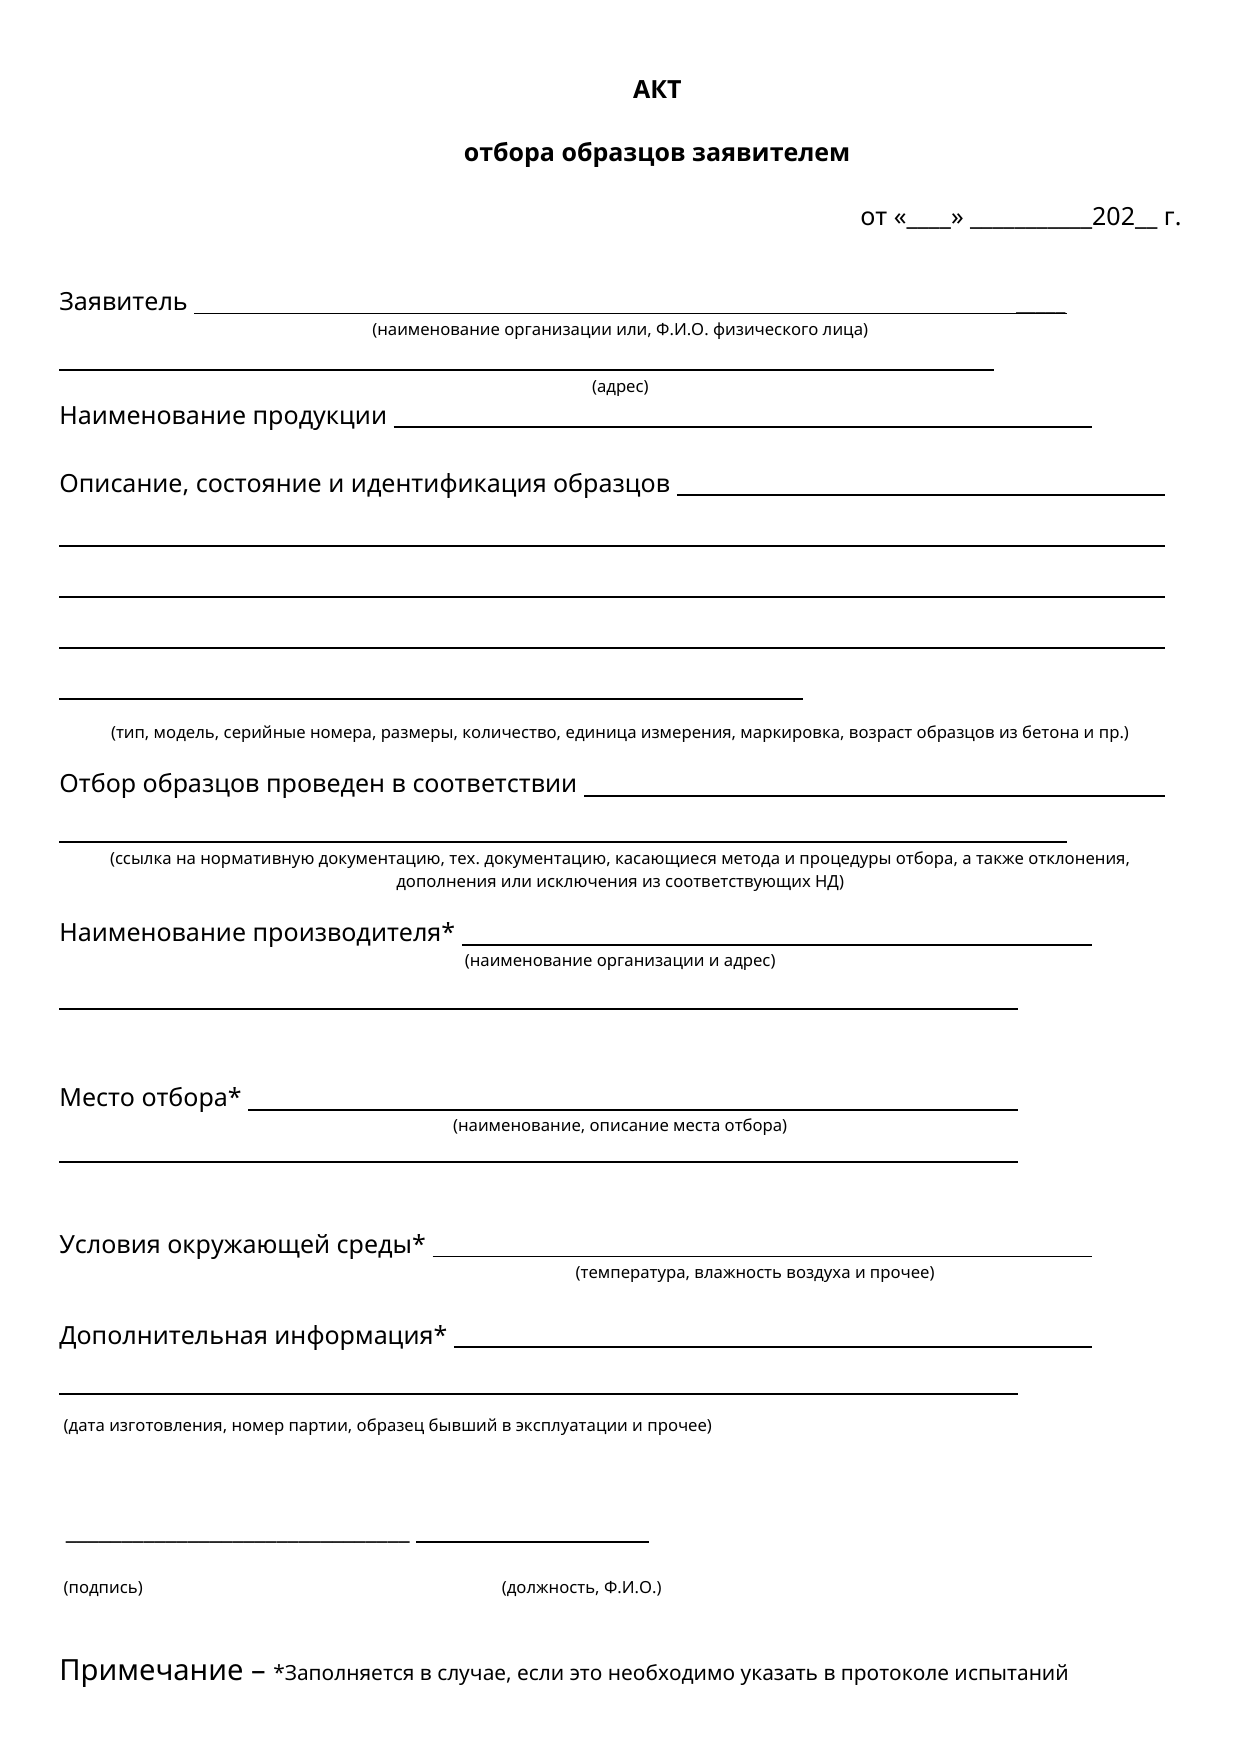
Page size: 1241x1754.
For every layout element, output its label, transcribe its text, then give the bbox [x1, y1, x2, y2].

text _____ [59, 813, 1181, 847]
text от «____» ___________202__ г. [59, 199, 1181, 233]
text (наименование организации или, Ф.И.О. физического лица) [59, 318, 1181, 341]
text Место отбора* [59, 1080, 1181, 1114]
text (подпись) (должность, Ф.И.О.) [59, 1576, 1181, 1598]
text Дополнительная информация* [59, 1317, 1181, 1352]
text отбора образцов заявителем [59, 135, 1181, 169]
text (наименование, описание места отбора) [59, 1114, 1181, 1137]
text дополнения или исключения из соответствующих НД) [59, 869, 1181, 892]
text АКТ [59, 72, 1181, 106]
text Отбор образцов проведен в соответствии [59, 766, 1181, 800]
text (ссылка на нормативную документацию, тех. документацию, касающиеся метода и процедуры отбора, а также отклонения, [59, 847, 1181, 869]
text Описание, состояние и идентификация образцов _______________________ [59, 465, 1181, 704]
text Заявитель _____ [59, 284, 1181, 318]
text (наименование организации и адрес) [59, 949, 1181, 972]
text Примечание – *Заполняется в случае, если это необходимо указать в протоколе испытаний [59, 1649, 1181, 1689]
text (адрес) [59, 374, 1181, 397]
text (тип, модель, серийные номера, размеры, количество, единица измерения, маркировка, возраст образцов из бетона и пр.) [59, 721, 1181, 743]
text Условия окружающей среды* (температура, влажность воздуха и прочее) [59, 1227, 1181, 1283]
text Наименование продукции [59, 397, 1181, 431]
text Наименование производителя* [59, 915, 1181, 949]
text _______________________________ [59, 1512, 1181, 1546]
text _____ [59, 341, 1181, 374]
text (дата изготовления, номер партии, образец бывший в эксплуатации и прочее) [59, 1413, 1181, 1436]
